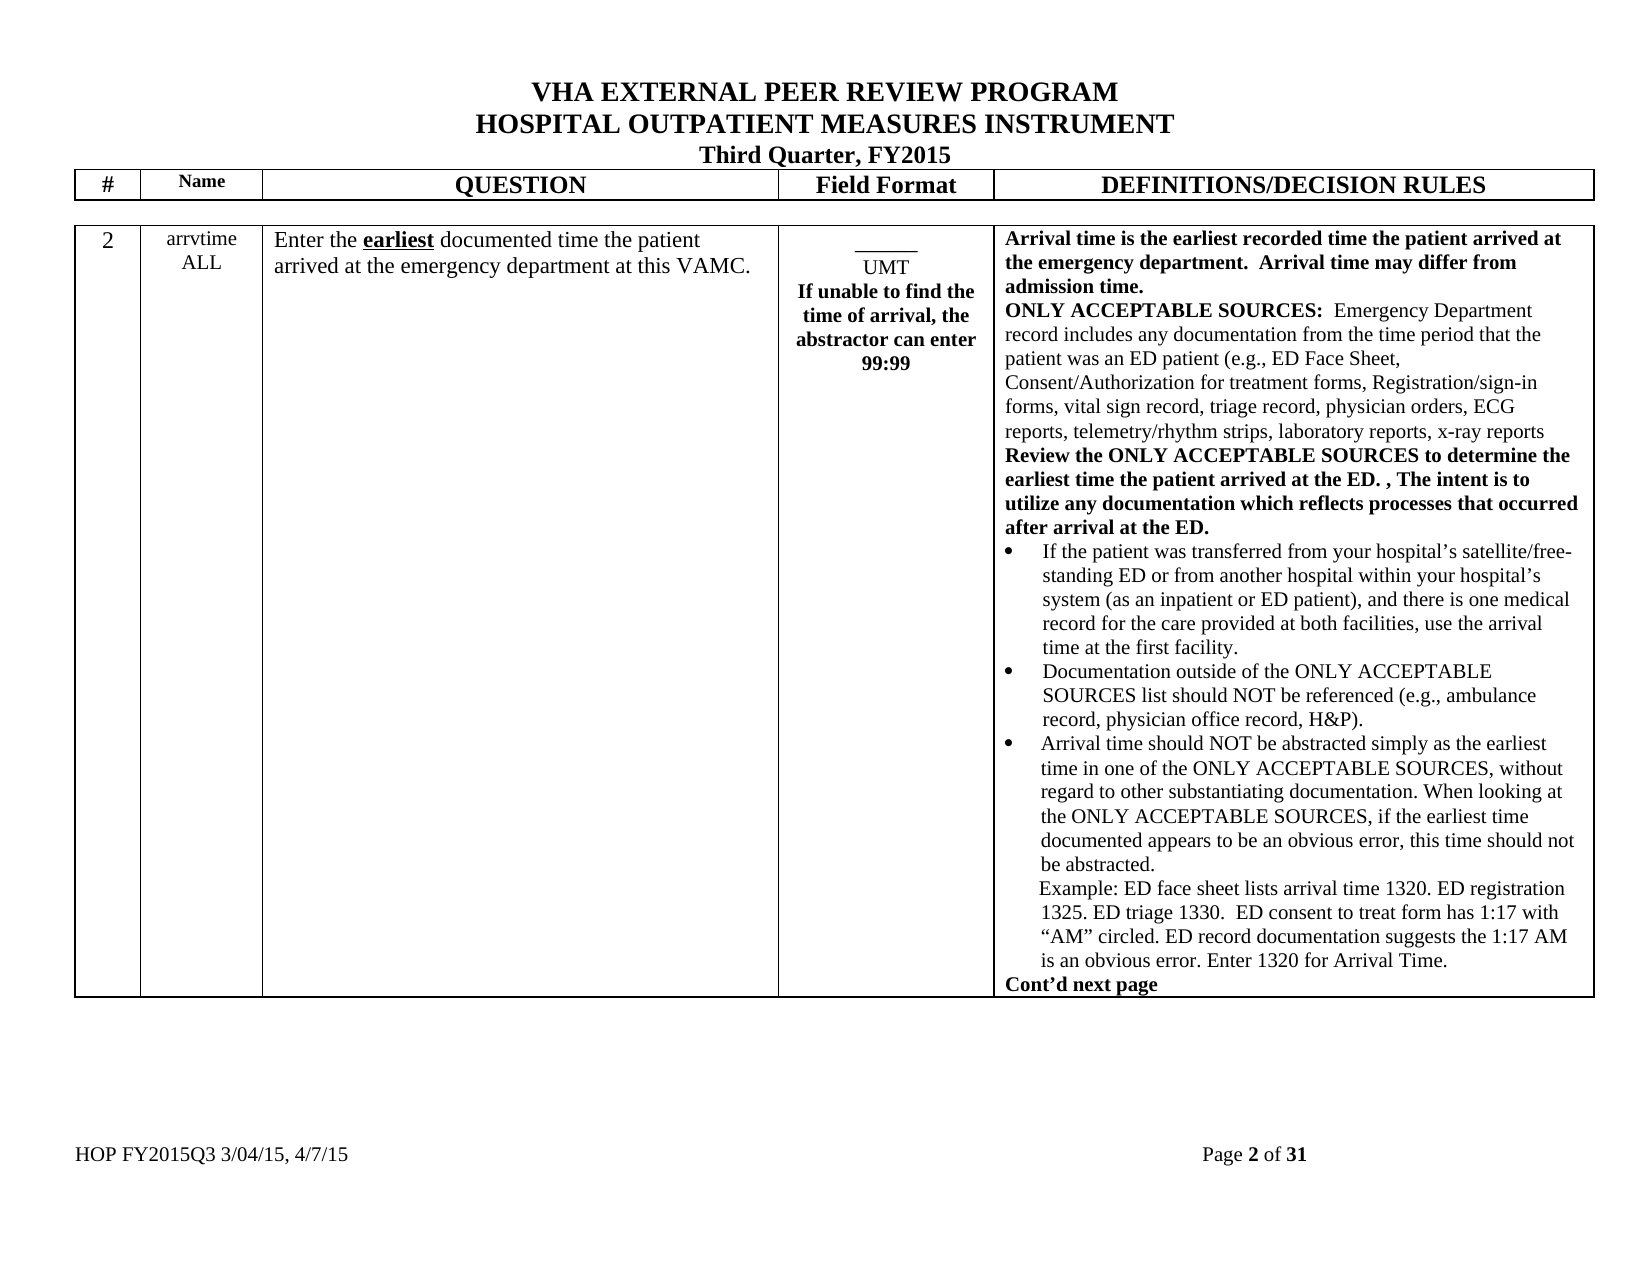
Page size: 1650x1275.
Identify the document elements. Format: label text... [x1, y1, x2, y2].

table_cell Enter the earliest documented time the patient arrived at the emergency department at this VAMC. [263, 226, 778, 996]
table_cell Arrival time is the earliest recorded time the patient arrived at the emergency department. Arrival time may differ from admission time. ONLY ACCEPTABLE SOURCES: Emergency Department record includes any documentation from the time period that the patient was an ED patient (e.g., ED Face Sheet, Consent/Authorization for treatment forms, Registration/sign-in forms, vital sign record, triage record, physician orders, ECG reports, telemetry/rhythm strips, laboratory reports, x-ray reports Review the ONLY ACCEPTABLE SOURCES to determine the earliest time the patient arrived at the ED. , The intent is to utilize any documentation which reflects processes that occurred after arrival at the ED. If the patient was transferred from your hospital’s satellite/free-standing ED or from another hospital within your hospital’s system (as an inpatient or ED patient), and there is one medical record for the care provided at both facilities, use the arrival time at the first facility. Documentation outside of the ONLY ACCEPTABLE SOURCES list should NOT be referenced (e.g., ambulance record, physician office record, H&P). Arrival time should NOT be abstracted simply as the earliest time in one of the ONLY ACCEPTABLE SOURCES, without regard to other substantiating documentation. When looking at the ONLY ACCEPTABLE SOURCES, if the earliest time documented appears to be an obvious error, this time should not be abstracted. Example: ED face sheet lists arrival time 1320. ED registration 1325. ED triage 1330. ED consent to treat form has 1:17 with “AM” circled. ED record documentation suggests the 1:17 AM is an obvious error. Enter 1320 for Arrival Time. Cont’d next page [995, 226, 1593, 996]
table_cell arrvtime ALL [141, 226, 262, 996]
table_cell _____ UMT If unable to find the time of arrival, the abstractor can enter 99:99 [779, 226, 993, 996]
table_cell 2 [76, 226, 140, 996]
